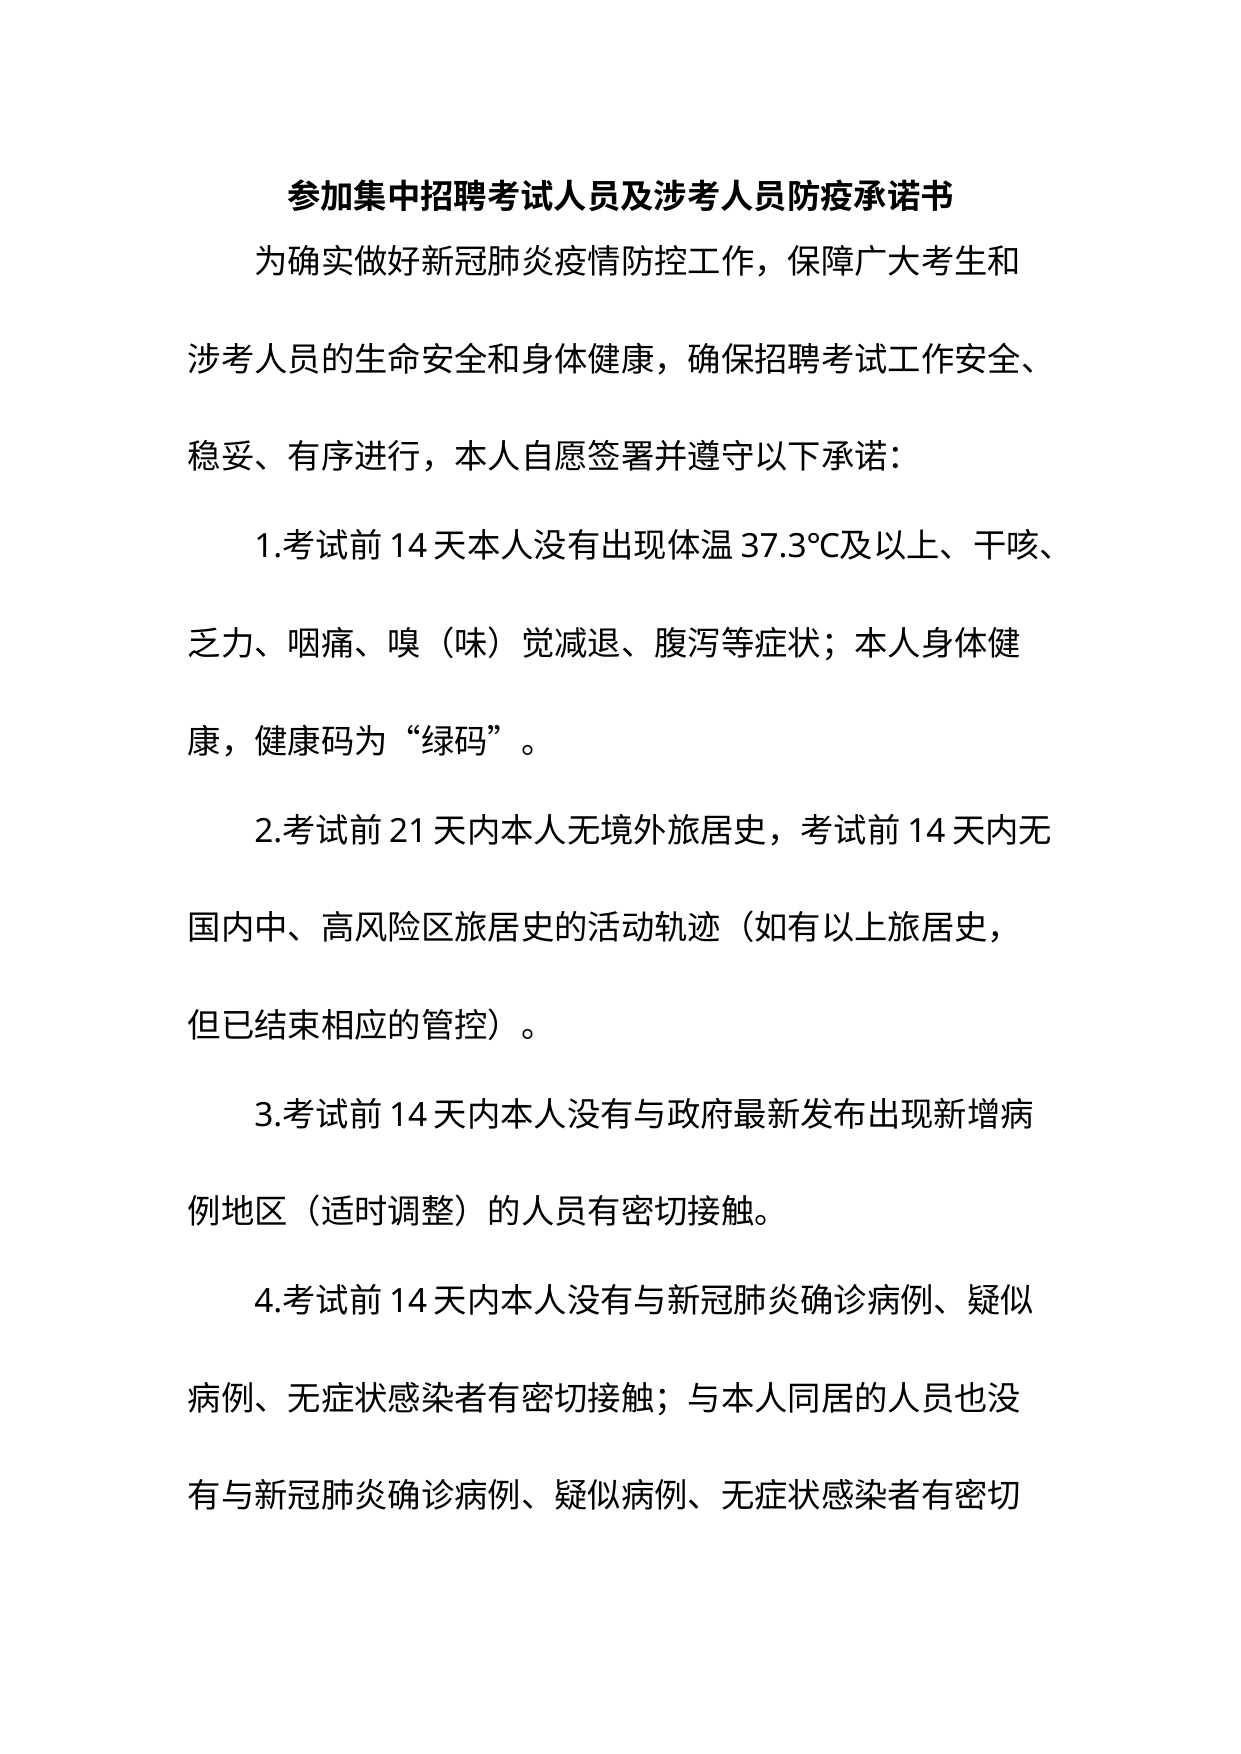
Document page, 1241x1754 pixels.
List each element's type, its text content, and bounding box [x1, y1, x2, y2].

text 2.考试前21天内本人无境外旅居史，考试前14天内无国内中、高风险区旅居史的活动轨迹（如有以上旅居史，但已结束相应的管控）。 [187, 795, 1053, 1055]
text 参加集中招聘考试人员及涉考人员防疫承诺书 [187, 162, 1053, 227]
text 1.考试前14天本人没有出现体温37.3℃及以上、干咳、乏力、咽痛、嗅（味）觉减退、腹泻等症状；本人身体健康，健康码为“绿码”。 [187, 511, 1053, 771]
text 为确实做好新冠肺炎疫情防控工作，保障广大考生和涉考人员的生命安全和身体健康，确保招聘考试工作安全、稳妥、有序进行，本人自愿签署并遵守以下承诺： [187, 227, 1053, 487]
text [187, 1266, 1053, 1526]
text 3.考试前14天内本人没有与政府最新发布出现新增病例地区（适时调整）的人员有密切接触。 [187, 1079, 1053, 1242]
